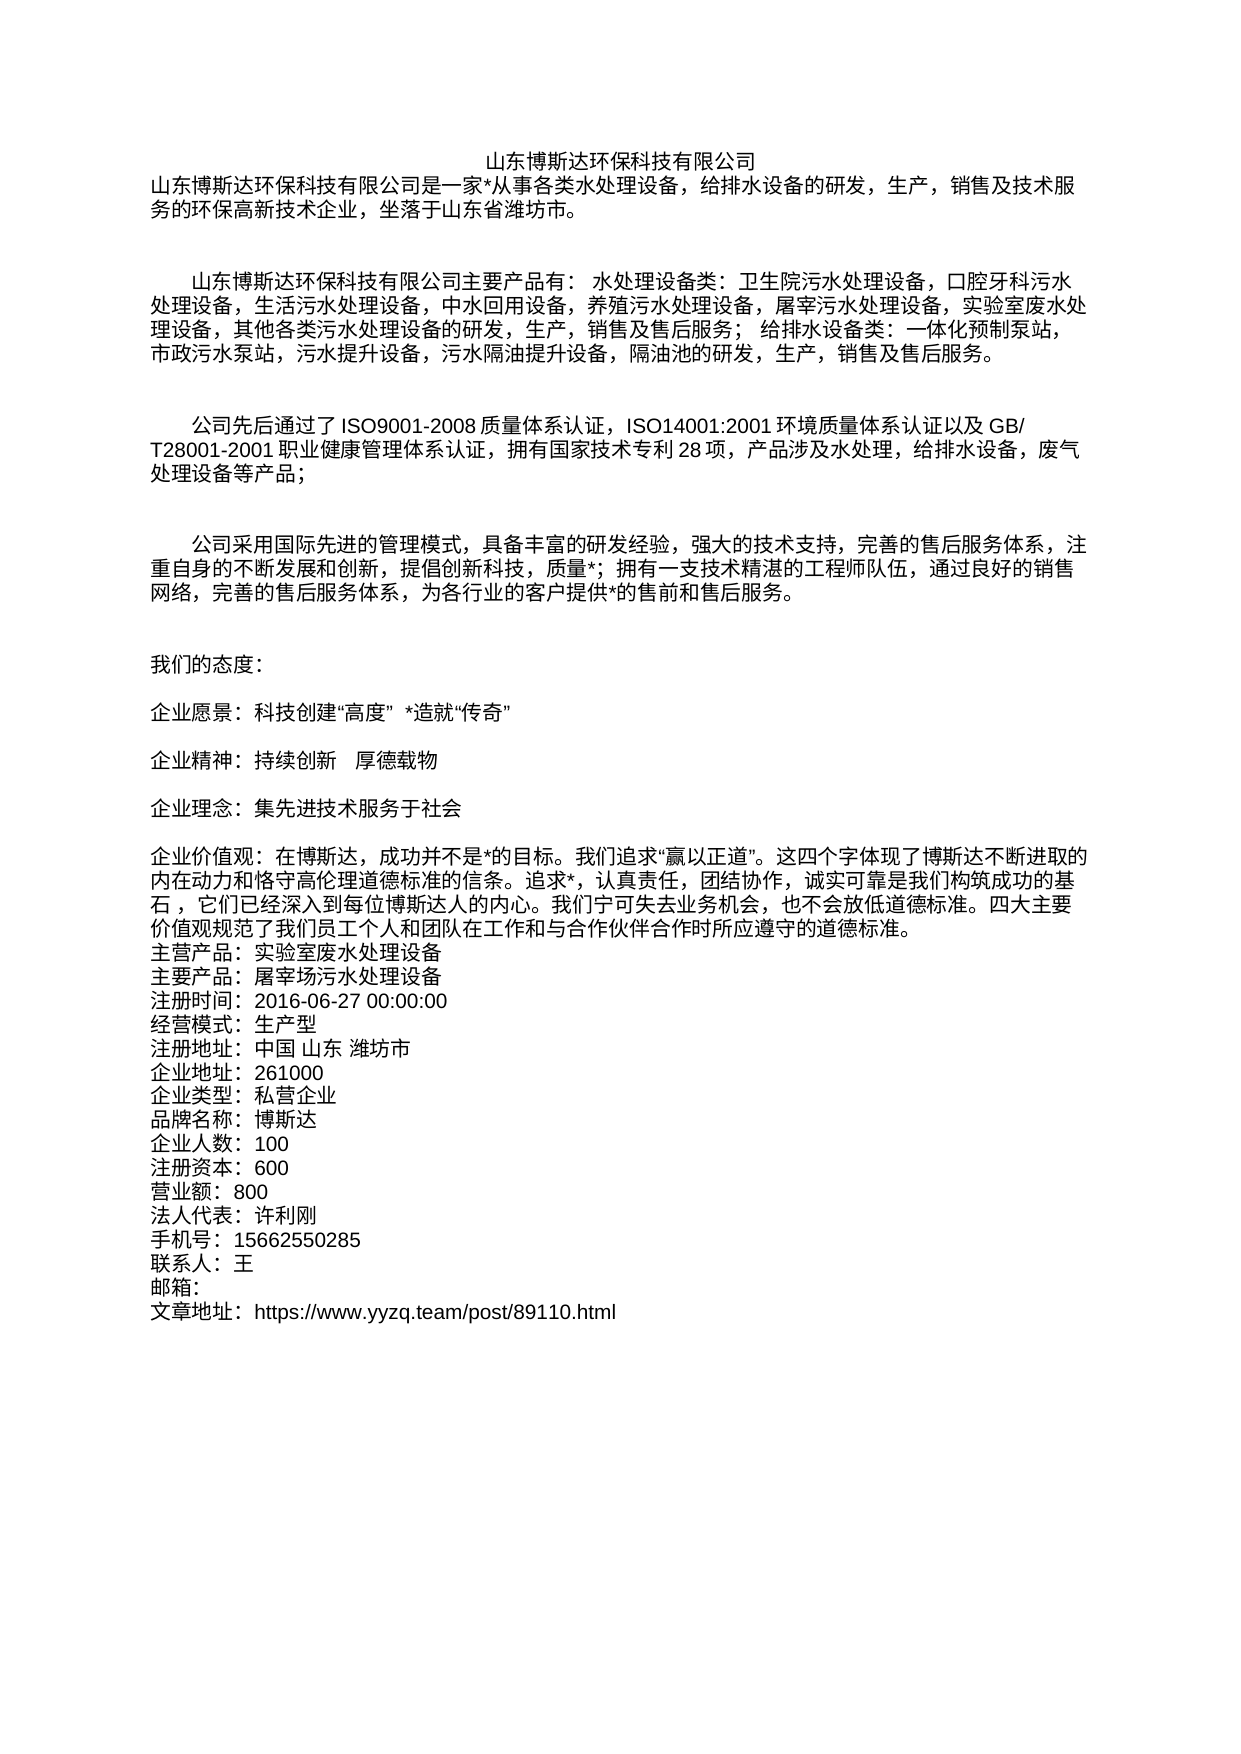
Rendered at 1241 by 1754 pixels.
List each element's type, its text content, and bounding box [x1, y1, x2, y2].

text 山东博斯达环保科技有限公司主要产品有： 水处理设备类：卫生院污水处理设备，口腔牙科污水处理设备，生活污水处理设备，中水回用设备，养殖污水处理设备，屠宰污水处理设备，实验室废水处理设备，其他各类污水处理设备的研发，生产，销售及售后服务； 给排水设备类：一体化预制泵站，市政污水泵站，污水提升设备，污水隔油提升设备，隔油池的研发，生产，销售及售后服务。 [150, 270, 1090, 366]
text 企业精神：持续创新 厚德载物 [150, 749, 1090, 773]
text 山东博斯达环保科技有限公司是一家*从事各类水处理设备，给排水设备的研发，生产，销售及技术服务的环保高新技术企业，坐落于山东省潍坊市。 [150, 174, 1090, 222]
text 企业理念：集先进技术服务于社会 [150, 797, 1090, 821]
text 山东博斯达环保科技有限公司 [150, 150, 1090, 174]
text 企业地址：261000 [150, 1060, 1090, 1084]
text 经营模式：生产型 [150, 1012, 1090, 1036]
text 注册资本：600 [150, 1156, 1090, 1180]
text 我们的态度： [150, 653, 1090, 677]
text 企业人数：100 [150, 1132, 1090, 1156]
text 联系人：王 [150, 1252, 1090, 1276]
text 法人代表：许利刚 [150, 1204, 1090, 1228]
text 注册时间：2016-06-27 00:00:00 [150, 988, 1090, 1012]
text 公司先后通过了ISO9001-2008质量体系认证，ISO14001:2001环境质量体系认证以及GB/T28001-2001职业健康管理体系认证，拥有国家技术专利28项，产品涉及水处理，给排水设备，废气处理设备等产品； [150, 413, 1090, 485]
text 主要产品：屠宰场污水处理设备 [150, 964, 1090, 988]
text 企业愿景：科技创建“高度” *造就“传奇” [150, 701, 1090, 725]
text 邮箱： [150, 1276, 1090, 1300]
text 企业价值观：在博斯达，成功并不是*的目标。我们追求“赢以正道”。这四个字体现了博斯达不断进取的内在动力和恪守高伦理道德标准的信条。追求*，认真责任，团结协作，诚实可靠是我们构筑成功的基石 ，它们已经深入到每位博斯达人的内心。我们宁可失去业务机会，也不会放低道德标准。四大主要价值观规范了我们员工个人和团队在工作和与合作伙伴合作时所应遵守的道德标准。 [150, 845, 1090, 941]
text 主营产品：实验室废水处理设备 [150, 941, 1090, 964]
text 企业类型：私营企业 [150, 1084, 1090, 1108]
text 公司采用国际先进的管理模式，具备丰富的研发经验，强大的技术支持，完善的售后服务体系，注重自身的不断发展和创新，提倡创新科技，质量*；拥有一支技术精湛的工程师队伍，通过良好的销售网络，完善的售后服务体系，为各行业的客户提供*的售前和售后服务。 [150, 533, 1090, 605]
text 手机号：15662550285 [150, 1228, 1090, 1252]
text 营业额：800 [150, 1180, 1090, 1204]
text 注册地址：中国 山东 潍坊市 [150, 1036, 1090, 1060]
text 文章地址：https://www.yyzq.team/post/89110.html [150, 1300, 1090, 1324]
text 品牌名称：博斯达 [150, 1108, 1090, 1132]
